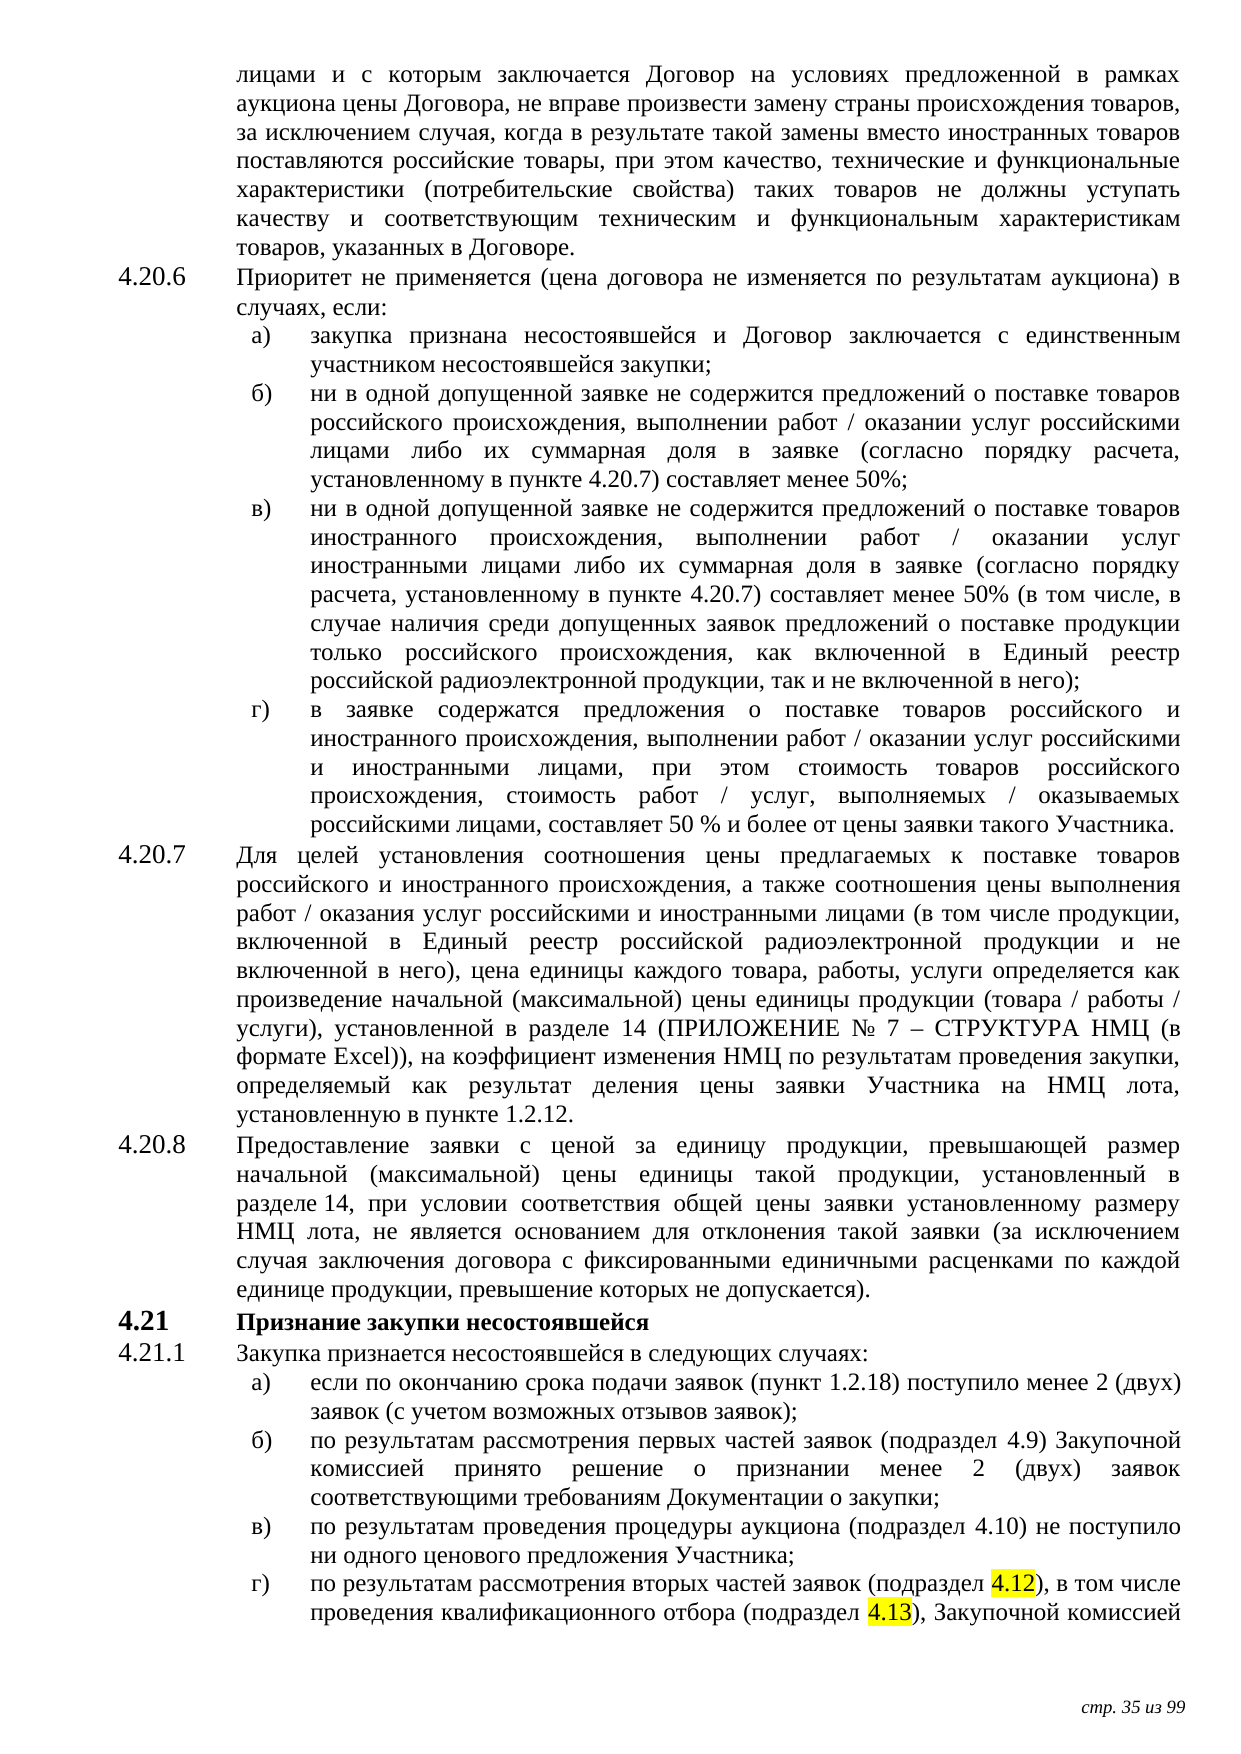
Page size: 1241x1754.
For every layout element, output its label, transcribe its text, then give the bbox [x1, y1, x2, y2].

text в заявке содержатся предложения о поставке товаров российского и иностранного происхождения, выполнении работ / оказании услуг российскими и иностранными лицами, при этом стоимость товаров российского происхождения, стоимость работ / услуг, выполняемых / оказываемых российскими лицами, составляет 50 % и более от цены заявки такого Участника. [251, 694, 1181, 838]
text Предоставление заявки с ценой за единицу продукции, превышающей размер начальной (максимальной) цены единицы такой продукции, установленный в разделе 14, при условии соответствия общей цены заявки установленному размеру НМЦ лота, не является основанием для отклонения такой заявки (за исключением случая заключения договора с фиксированными единичными расценками по каждой единице продукции, превышение которых не допускается). [118, 1128, 1181, 1303]
text ни в одной допущенной заявке не содержится предложений о поставке товаров иностранного происхождения, выполнении работ / оказании услуг иностранными лицами либо их суммарная доля в заявке (согласно порядку расчета, установленному в пункте 4.20.7) составляет менее 50% (в том числе, в случае наличия среди допущенных заявок предложений о поставке продукции только российского происхождения, как включенной в Единый реестр российской радиоэлектронной продукции, так и не включенной в него); [251, 493, 1181, 694]
text Для целей установления соотношения цены предлагаемых к поставке товаров российского и иностранного происхождения, а также соотношения цены выполнения работ / оказания услуг российскими и иностранными лицами (в том числе продукции, включенной в Единый реестр российской радиоэлектронной продукции и не включенной в него), цена единицы каждого товара, работы, услуги определяется как произведение начальной (максимальной) цены единицы продукции (товара / работы / услуги), установленной в разделе 14 (ПРИЛОЖЕНИЕ № 7 – СТРУКТУРА НМЦ (в формате Excel)), на коэффициент изменения НМЦ по результатам проведения закупки, определяемый как результат деления цены заявки Участника на НМЦ лота, установленную в пункте 1.2.12. [118, 838, 1181, 1128]
subtitle Признание закупки несостоявшейся [118, 1303, 1181, 1336]
text ни в одной допущенной заявке не содержится предложений о поставке товаров российского происхождения, выполнении работ / оказании услуг российскими лицами либо их суммарная доля в заявке (согласно порядку расчета, установленному в пункте 4.20.7) составляет менее 50%; [251, 378, 1181, 493]
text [118, 59, 1181, 260]
text по результатам рассмотрения первых частей заявок (подраздел 4.9) Закупочной комиссией принято решение о признании менее 2 (двух) заявок соответствующими требованиям Документации о закупки; [251, 1425, 1181, 1511]
text Закупка признается несостоявшейся в следующих случаях: [118, 1336, 1181, 1367]
text Приоритет не применяется (цена договора не изменяется по результатам аукциона) в случаях, если: [118, 260, 1181, 320]
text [251, 1568, 1181, 1626]
text закупка признана несостоявшейся и Договор заключается с единственным участником несостоявшейся закупки; [251, 320, 1181, 378]
text если по окончанию срока подачи заявок (пункт 1.2.18) поступило менее 2 (двух) заявок (с учетом возможных отзывов заявок); [251, 1367, 1181, 1425]
text по результатам проведения процедуры аукциона (подраздел 4.10) не поступило ни одного ценового предложения Участника; [251, 1511, 1181, 1568]
